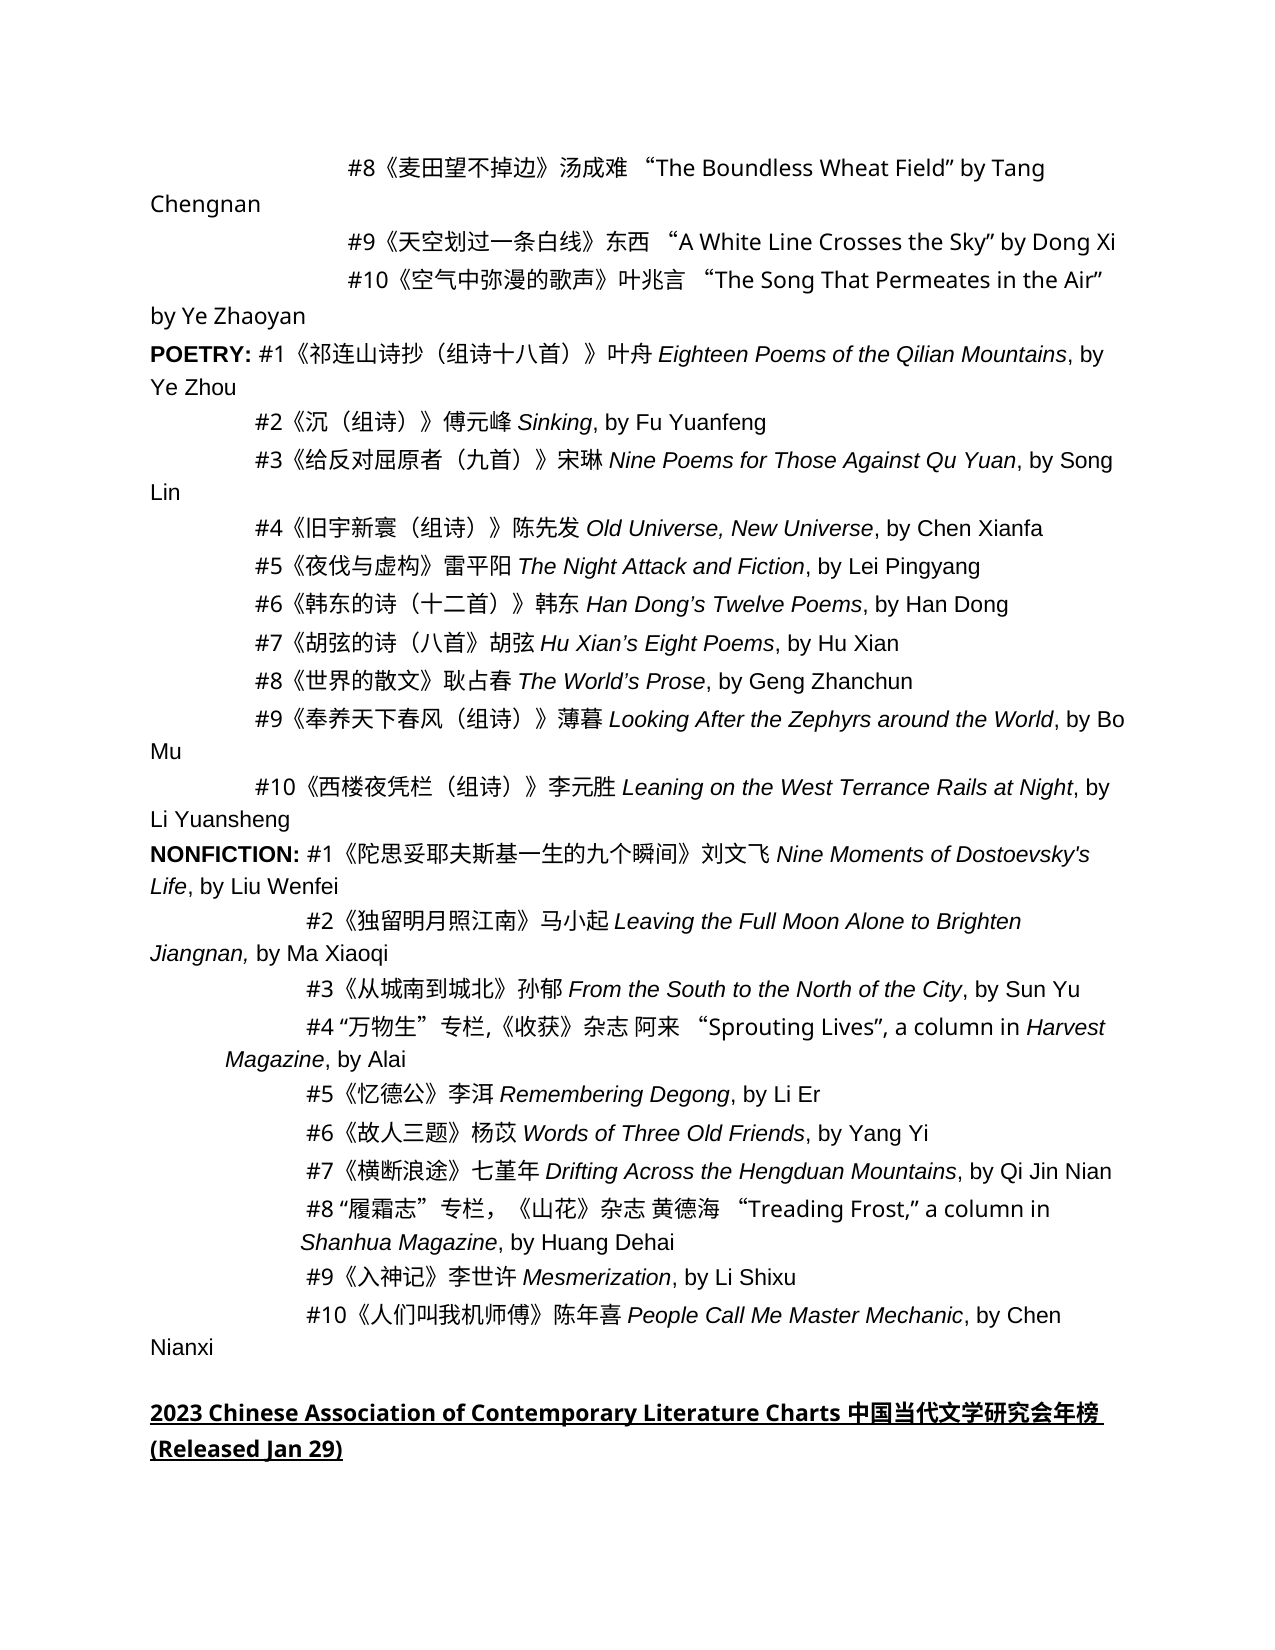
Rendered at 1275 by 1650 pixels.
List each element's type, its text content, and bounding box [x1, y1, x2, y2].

text #6《韩东的诗（十二首）》韩东 Han Dong’s Twelve Poems, by Han Dong [150, 586, 1125, 619]
text #8《世界的散文》耿占春 The World’s Prose, by Geng Zhanchun [150, 663, 1125, 696]
text #5《夜伐与虚构》雷平阳 The Night Attack and Fiction, by Lei Pingyang [150, 548, 1125, 581]
text #5《忆德公》李洱 Remembering Degong, by Li Er [300, 1076, 1125, 1110]
text #10《西楼夜凭栏（组诗）》李元胜 Leaning on the West Terrance Rails at Night, by Li Yuansheng [150, 768, 1125, 832]
text NONFICTION: #1《陀思妥耶夫斯基一生的九个瞬间》刘文飞 Nine Moments of Dostoevsky's Life, by Liu Wenfei [150, 836, 1125, 899]
text #2《独留明月照江南》马小起 Leaving the Full Moon Alone to Brighten Jiangnan, by Ma Xiaoqi [150, 903, 1125, 967]
text #8 “履霜志”专栏，《山花》杂志 黄德海 “Treading Frost,” a column in Shanhua Magazine, by Huang Dehai [300, 1191, 1125, 1255]
text #2《沉（组诗）》傅元峰 Sinking, by Fu Yuanfeng [150, 404, 1125, 437]
text #9《天空划过一条白线》东西 “A White Line Crosses the Sky” by Dong Xi [300, 224, 1125, 257]
text #9《入神记》李世许 Mesmerization, by Li Shixu [150, 1259, 1125, 1292]
text #9《奉养天下春风（组诗）》薄暮 Looking After the Zephyrs around the World, by Bo Mu [150, 701, 1125, 764]
text #7《横断浪途》七堇年 Drifting Across the Hengduan Mountains, by Qi Jin Nian [300, 1153, 1125, 1186]
text #8《麦田望不掉边》汤成难 “The Boundless Wheat Field” by Tang Chengnan [150, 150, 1125, 219]
text 2023 Chinese Association of Contemporary Literature Charts 中国当代文学研究会年榜 (Released Jan 29) [150, 1395, 1125, 1464]
text #6《故人三题》杨苡 Words of Three Old Friends, by Yang Yi [300, 1115, 1125, 1148]
text #10《人们叫我机师傅》陈年喜 People Call Me Master Mechanic, by Chen Nianxi [150, 1297, 1125, 1361]
text #7《胡弦的诗（八首》胡弦 Hu Xian’s Eight Poems, by Hu Xian [150, 624, 1125, 658]
text #4 “万物生”专栏,《收获》杂志 阿来 “Sprouting Lives”, a column in Harvest Magazine, by Alai [225, 1009, 1125, 1072]
text POETRY: #1《祁连山诗抄（组诗十八首）》叶舟 Eighteen Poems of the Qilian Mountains, by Ye Zhou [150, 336, 1125, 400]
text #4《旧宇新寰（组诗）》陈先发 Old Universe, New Universe, by Chen Xianfa [150, 509, 1125, 543]
text #3《从城南到城北》孙郁 From the South to the North of the City, by Sun Yu [300, 971, 1125, 1004]
text #10《空气中弥漫的歌声》叶兆言 “The Song That Permeates in the Air” by Ye Zhaoyan [150, 262, 1125, 332]
text #3《给反对屈原者（九首）》宋琳 Nine Poems for Those Against Qu Yuan, by Song Lin [150, 442, 1125, 506]
